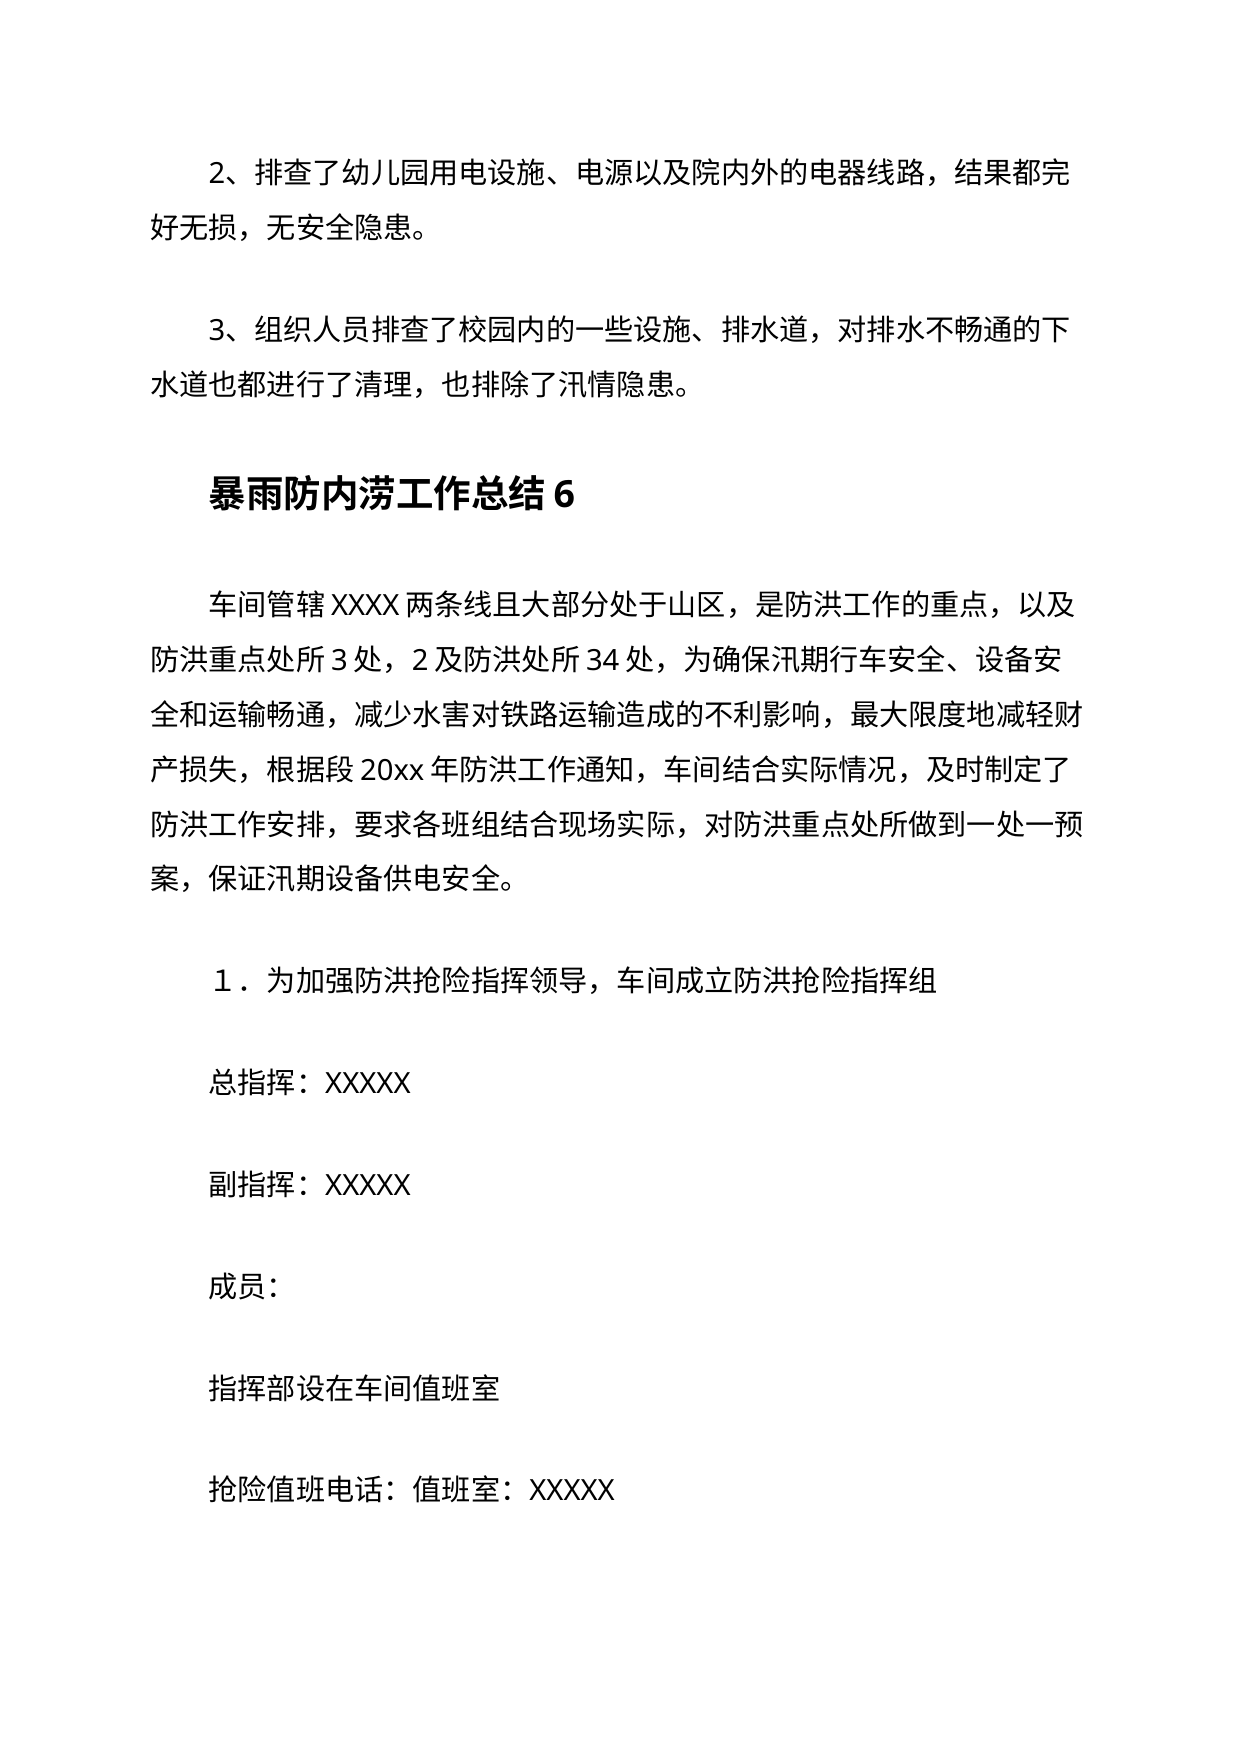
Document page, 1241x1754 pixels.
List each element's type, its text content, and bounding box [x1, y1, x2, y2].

text １．为加强防洪抢险指挥领导，车间成立防洪抢险指挥组 [150, 958, 1090, 1000]
text 3、组织人员排查了校园内的一些设施、排水道，对排水不畅通的下水道也都进行了清理，也排除了汛情隐患。 [150, 307, 1090, 404]
text 2、排查了幼儿园用电设施、电源以及院内外的电器线路，结果都完好无损，无安全隐患。 [150, 150, 1090, 247]
text 车间管辖XXXX两条线且大部分处于山区，是防洪工作的重点，以及防洪重点处所3处，2及防洪处所34处，为确保汛期行车安全、设备安全和运输畅通，减少水害对铁路运输造成的不利影响，最大限度地减轻财产损失，根据段20xx年防洪工作通知，车间结合实际情况，及时制定了防洪工作安排，要求各班组结合现场实际，对防洪重点处所做到一处一预案，保证汛期设备供电安全。 [150, 581, 1090, 898]
text 暴雨防内涝工作总结6 [150, 463, 1090, 518]
text 抢险值班电话：值班室：XXXXX [150, 1467, 1090, 1509]
text 副指挥：XXXXX [150, 1161, 1090, 1204]
text 成员： [150, 1263, 1090, 1306]
text 总指挥：XXXXX [150, 1059, 1090, 1102]
text 指挥部设在车间值班室 [150, 1365, 1090, 1407]
